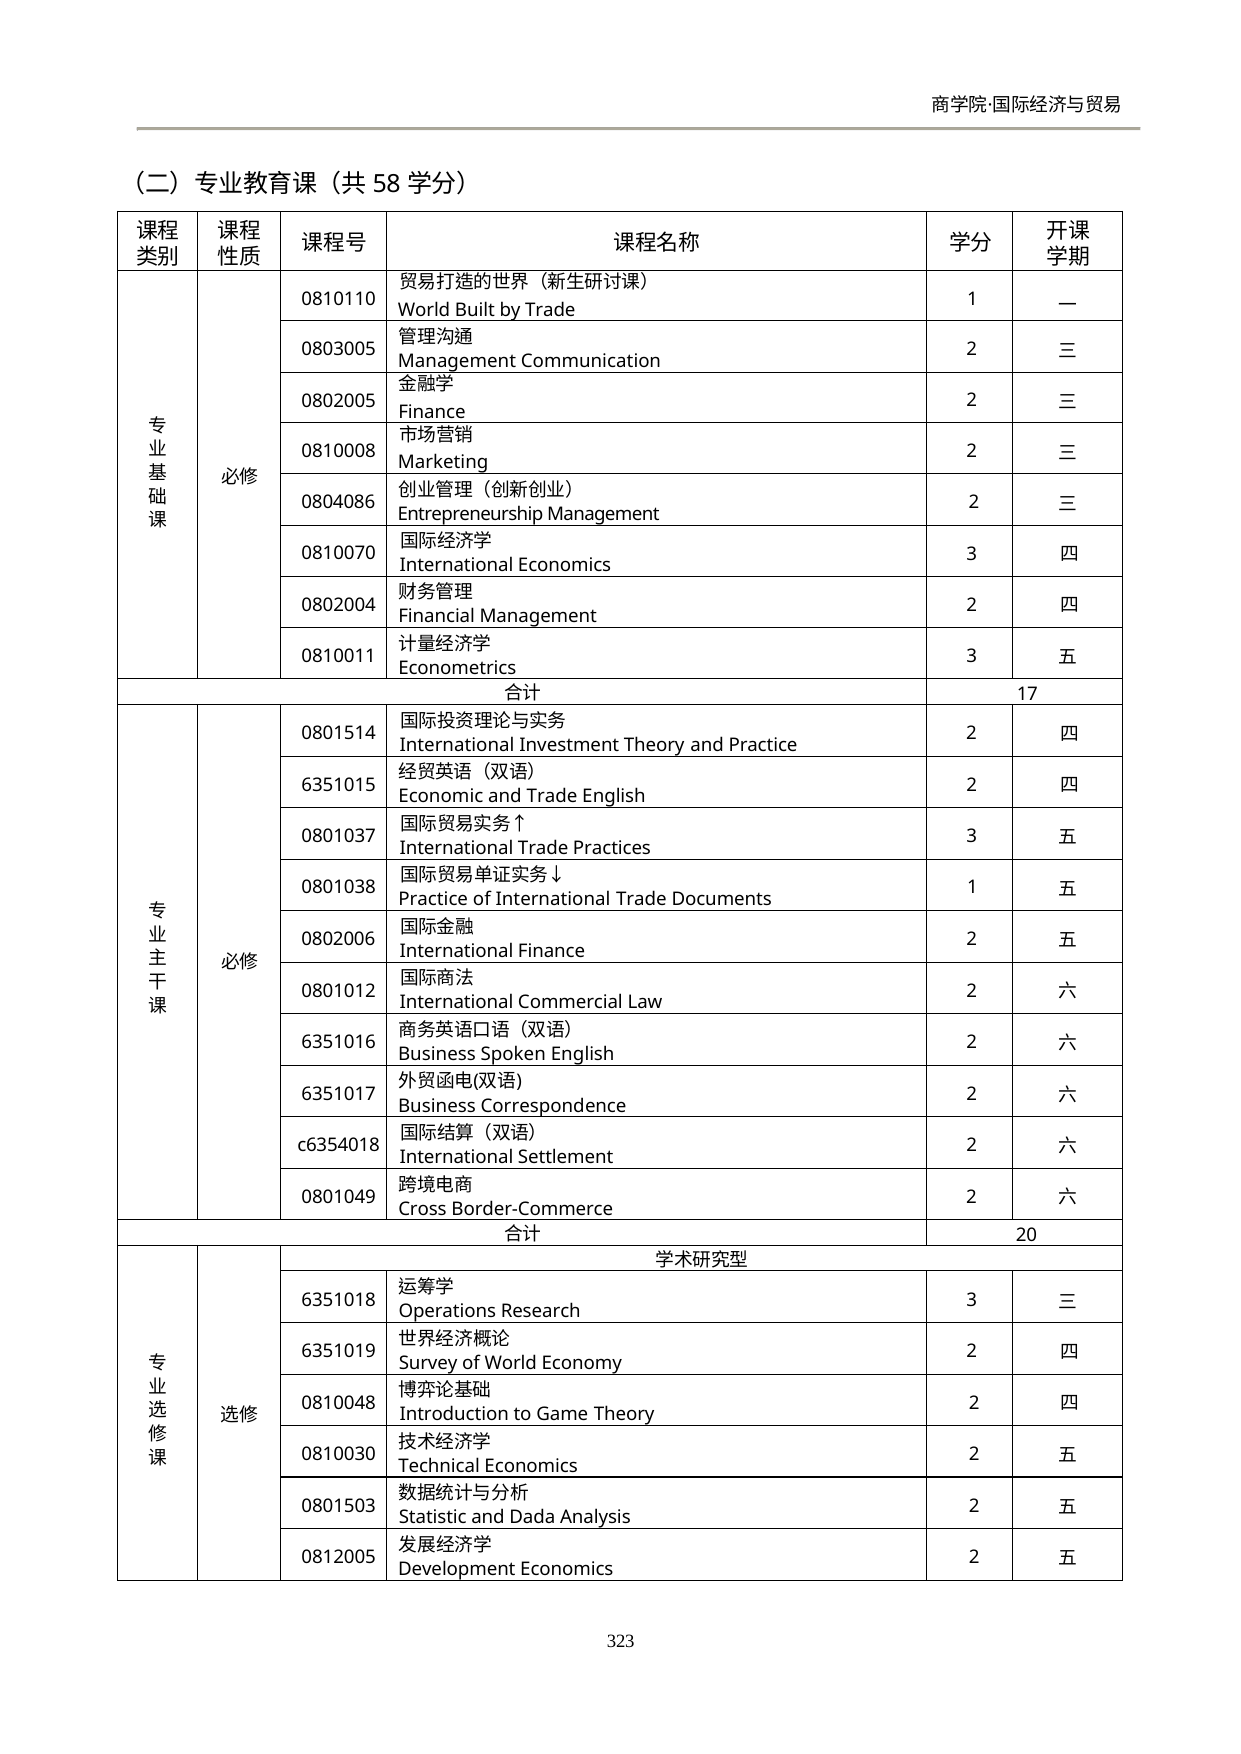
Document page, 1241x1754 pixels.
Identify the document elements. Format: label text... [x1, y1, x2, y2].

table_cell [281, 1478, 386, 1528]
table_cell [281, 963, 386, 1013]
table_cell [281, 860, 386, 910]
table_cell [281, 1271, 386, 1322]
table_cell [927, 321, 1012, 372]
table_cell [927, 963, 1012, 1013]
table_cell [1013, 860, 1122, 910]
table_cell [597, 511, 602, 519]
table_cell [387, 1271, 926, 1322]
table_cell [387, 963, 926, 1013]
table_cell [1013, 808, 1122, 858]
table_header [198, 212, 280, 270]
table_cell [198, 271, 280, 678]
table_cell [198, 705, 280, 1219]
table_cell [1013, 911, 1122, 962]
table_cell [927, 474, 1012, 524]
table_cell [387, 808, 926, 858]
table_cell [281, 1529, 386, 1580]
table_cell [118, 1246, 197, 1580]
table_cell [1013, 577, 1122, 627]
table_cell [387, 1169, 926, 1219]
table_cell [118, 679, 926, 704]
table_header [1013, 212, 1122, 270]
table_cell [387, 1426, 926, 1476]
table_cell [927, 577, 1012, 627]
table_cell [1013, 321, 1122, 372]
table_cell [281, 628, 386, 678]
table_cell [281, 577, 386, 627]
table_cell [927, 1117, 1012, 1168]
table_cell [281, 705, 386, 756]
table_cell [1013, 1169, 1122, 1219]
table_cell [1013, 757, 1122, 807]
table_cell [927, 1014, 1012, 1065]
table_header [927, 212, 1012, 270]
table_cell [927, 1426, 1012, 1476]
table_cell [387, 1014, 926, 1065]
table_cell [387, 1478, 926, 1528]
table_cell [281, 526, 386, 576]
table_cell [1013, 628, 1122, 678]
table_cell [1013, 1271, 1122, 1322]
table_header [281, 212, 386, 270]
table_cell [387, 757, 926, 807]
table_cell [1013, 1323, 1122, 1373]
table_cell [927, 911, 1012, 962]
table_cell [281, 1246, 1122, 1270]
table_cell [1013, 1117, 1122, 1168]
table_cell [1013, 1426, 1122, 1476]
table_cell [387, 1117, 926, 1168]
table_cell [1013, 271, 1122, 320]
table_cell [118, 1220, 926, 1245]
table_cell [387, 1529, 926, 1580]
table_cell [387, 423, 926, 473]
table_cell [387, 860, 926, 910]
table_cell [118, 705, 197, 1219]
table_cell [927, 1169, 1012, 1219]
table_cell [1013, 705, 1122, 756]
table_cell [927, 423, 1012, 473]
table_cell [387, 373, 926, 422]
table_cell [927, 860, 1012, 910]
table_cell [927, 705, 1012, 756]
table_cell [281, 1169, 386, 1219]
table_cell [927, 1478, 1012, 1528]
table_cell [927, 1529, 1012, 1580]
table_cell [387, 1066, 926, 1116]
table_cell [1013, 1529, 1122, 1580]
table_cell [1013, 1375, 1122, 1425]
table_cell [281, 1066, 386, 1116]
text （二）专业教育课（共 58 学分） [121, 168, 1123, 199]
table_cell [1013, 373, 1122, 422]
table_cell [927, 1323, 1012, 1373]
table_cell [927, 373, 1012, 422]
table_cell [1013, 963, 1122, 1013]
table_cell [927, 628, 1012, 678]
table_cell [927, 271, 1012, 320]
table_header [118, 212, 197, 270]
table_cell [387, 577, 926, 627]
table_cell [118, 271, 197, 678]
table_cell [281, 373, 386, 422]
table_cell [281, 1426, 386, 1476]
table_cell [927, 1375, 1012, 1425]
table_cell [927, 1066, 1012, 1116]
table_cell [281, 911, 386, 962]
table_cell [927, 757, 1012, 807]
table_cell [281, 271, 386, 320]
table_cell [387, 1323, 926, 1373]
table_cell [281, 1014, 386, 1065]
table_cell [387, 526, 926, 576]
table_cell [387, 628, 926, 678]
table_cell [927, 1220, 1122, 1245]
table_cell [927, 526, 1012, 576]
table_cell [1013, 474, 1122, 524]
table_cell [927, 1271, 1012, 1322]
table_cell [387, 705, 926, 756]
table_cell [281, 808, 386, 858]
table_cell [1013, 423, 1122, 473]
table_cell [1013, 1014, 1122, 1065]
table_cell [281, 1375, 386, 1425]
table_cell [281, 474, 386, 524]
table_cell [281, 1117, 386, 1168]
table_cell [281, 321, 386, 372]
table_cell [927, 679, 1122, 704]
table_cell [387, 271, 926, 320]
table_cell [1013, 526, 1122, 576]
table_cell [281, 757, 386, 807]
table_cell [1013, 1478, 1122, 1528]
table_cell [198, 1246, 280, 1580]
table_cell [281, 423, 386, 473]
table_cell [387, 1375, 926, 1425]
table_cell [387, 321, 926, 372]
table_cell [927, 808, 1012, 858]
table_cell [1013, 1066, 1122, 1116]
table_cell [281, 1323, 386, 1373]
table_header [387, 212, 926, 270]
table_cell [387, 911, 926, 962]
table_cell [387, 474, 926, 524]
